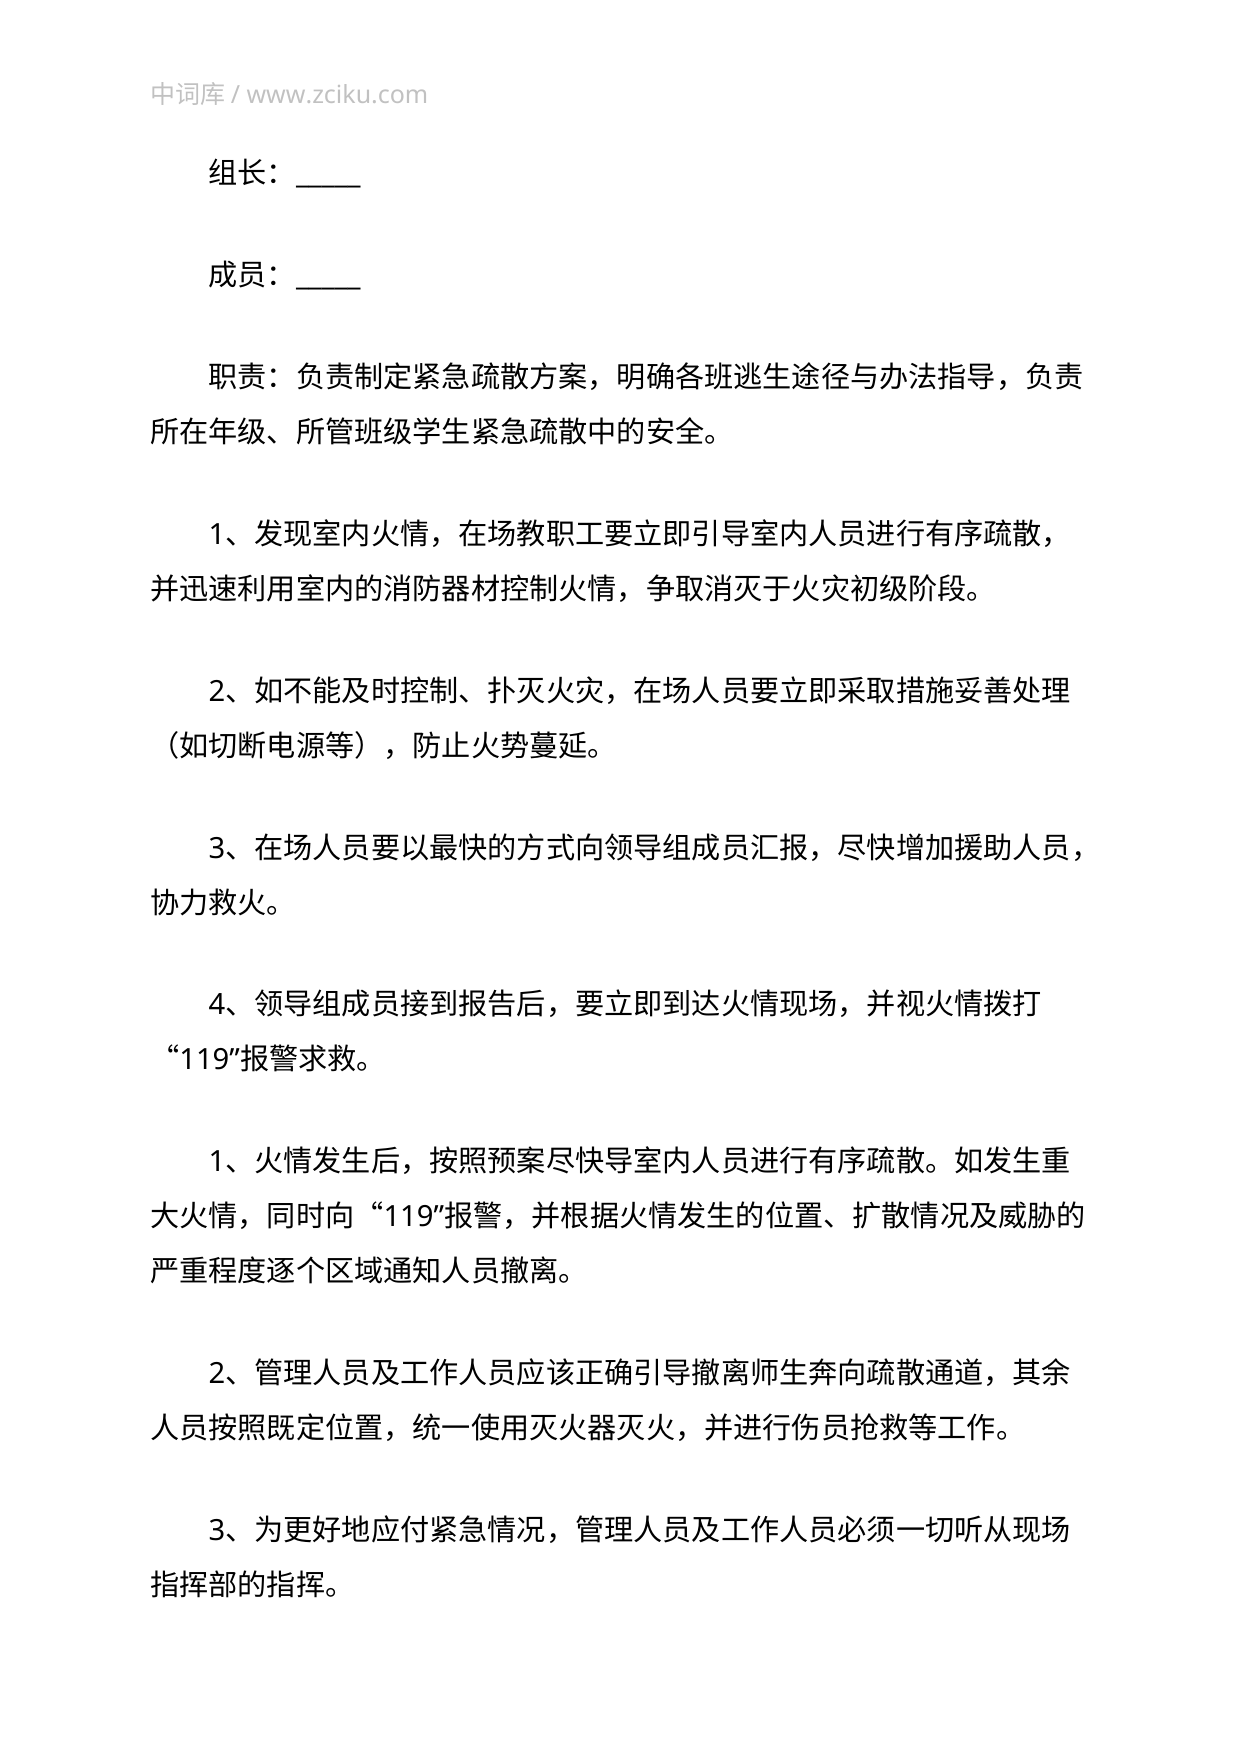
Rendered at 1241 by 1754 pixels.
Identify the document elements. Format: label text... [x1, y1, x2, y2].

text 2、管理人员及工作人员应该正确引导撤离师生奔向疏散通道，其余人员按照既定位置，统一使用灭火器灭火，并进行伤员抢救等工作。 [150, 1350, 1090, 1447]
text 组长：_____ [150, 150, 1090, 192]
text 4、领导组成员接到报告后，要立即到达火情现场，并视火情拨打“119”报警求救。 [150, 981, 1090, 1078]
text 2、如不能及时控制、扑灭火灾，在场人员要立即采取措施妥善处理（如切断电源等），防止火势蔓延。 [150, 667, 1090, 765]
text 3、为更好地应付紧急情况，管理人员及工作人员必须一切听从现场指挥部的指挥。 [150, 1506, 1090, 1604]
text 成员：_____ [150, 252, 1090, 294]
text 1、发现室内火情，在场教职工要立即引导室内人员进行有序疏散，并迅速利用室内的消防器材控制火情，争取消灭于火灾初级阶段。 [150, 511, 1090, 608]
text 职责：负责制定紧急疏散方案，明确各班逃生途径与办法指导，负责所在年级、所管班级学生紧急疏散中的安全。 [150, 354, 1090, 451]
text 1、火情发生后，按照预案尽快导室内人员进行有序疏散。如发生重大火情，同时向“119”报警，并根据火情发生的位置、扩散情况及威胁的严重程度逐个区域通知人员撤离。 [150, 1138, 1090, 1290]
text 3、在场人员要以最快的方式向领导组成员汇报，尽快增加援助人员，协力救火。 [150, 824, 1090, 921]
